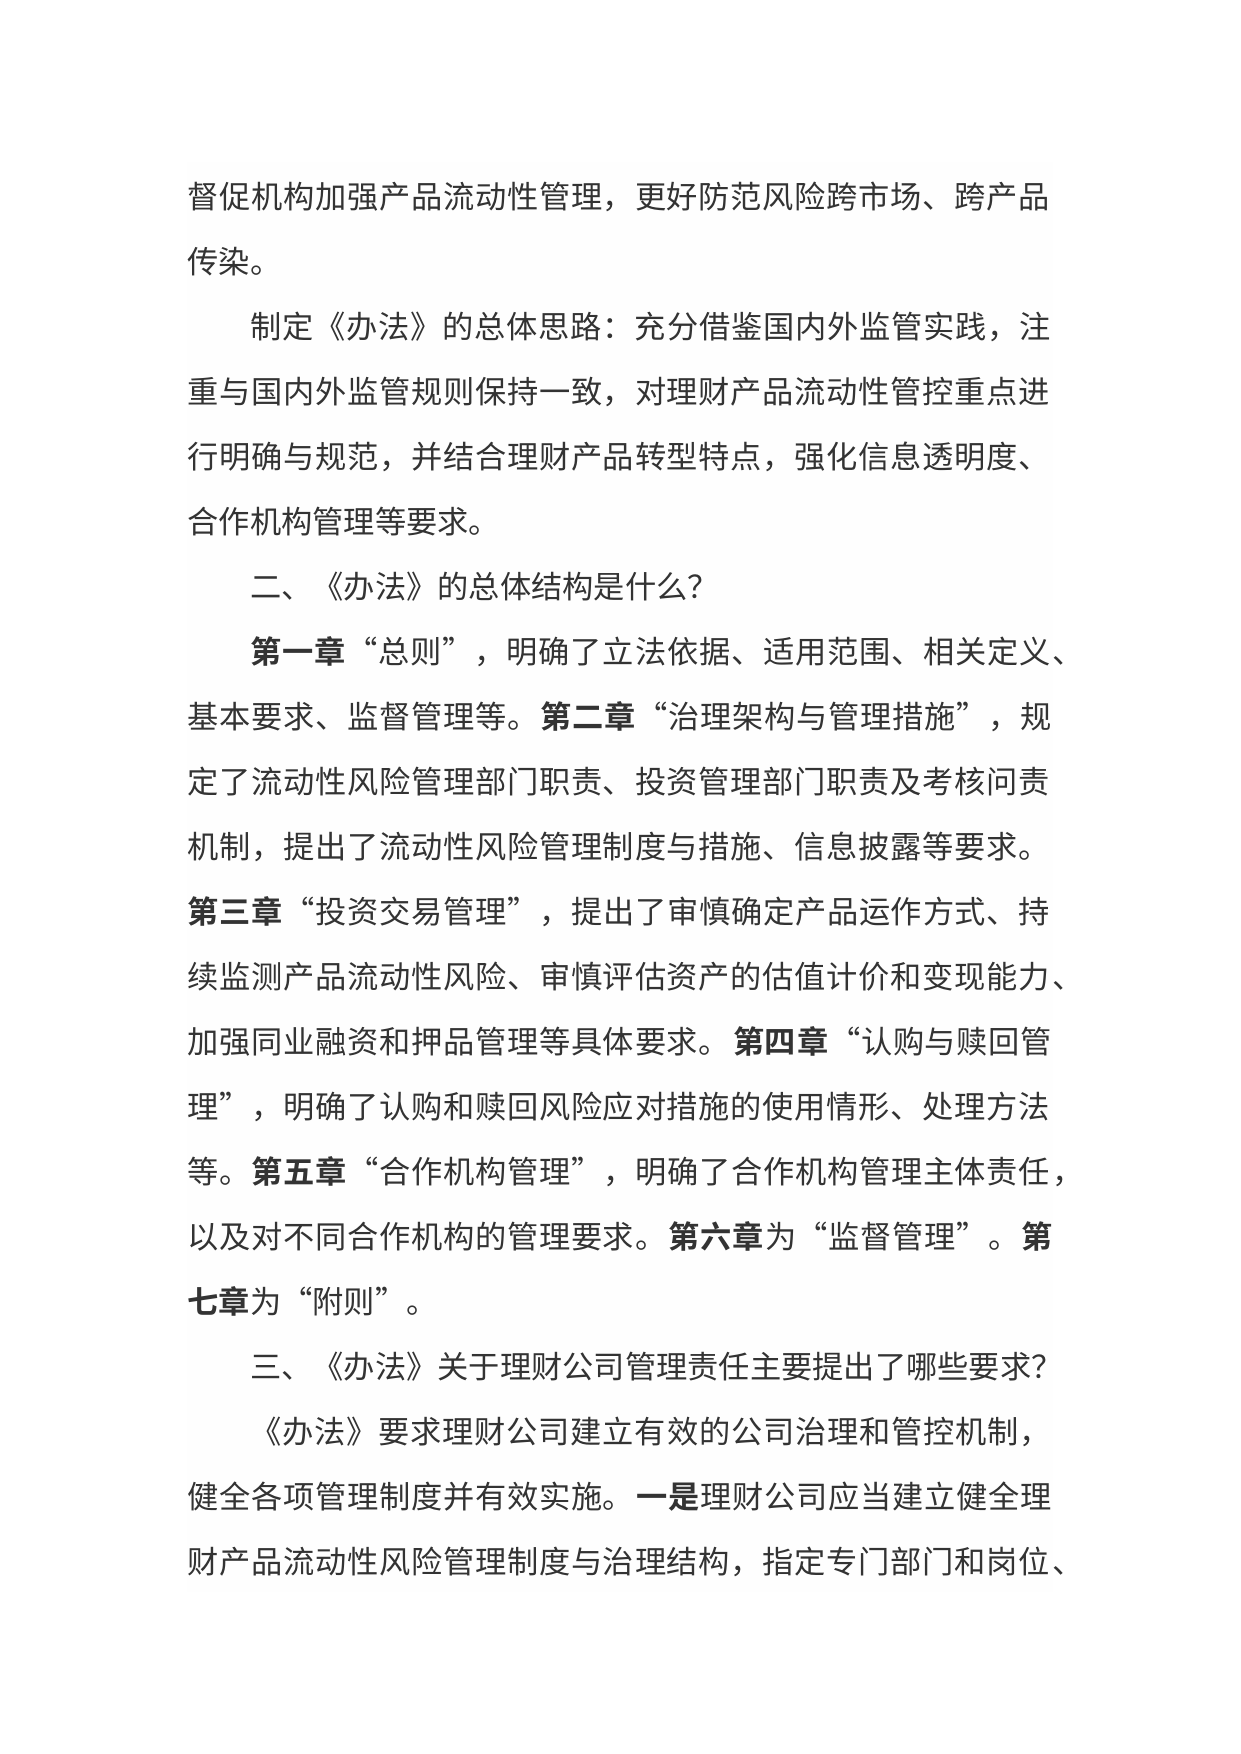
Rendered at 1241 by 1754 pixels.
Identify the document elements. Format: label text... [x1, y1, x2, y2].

text 三、《办法》关于理财公司管理责任主要提出了哪些要求？ [187, 1332, 1053, 1397]
text 二、《办法》的总体结构是什么？ [187, 552, 1053, 617]
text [187, 162, 1053, 292]
text 第一章“总则”，明确了立法依据、适用范围、相关定义、基本要求、监督管理等。第二章“治理架构与管理措施”，规定了流动性风险管理部门职责、投资管理部门职责及考核问责机制，提出了流动性风险管理制度与措施、信息披露等要求。第三章“投资交易管理”，提出了审慎确定产品运作方式、持续监测产品流动性风险、审慎评估资产的估值计价和变现能力、加强同业融资和押品管理等具体要求。第四章“认购与赎回管理”，明确了认购和赎回风险应对措施的使用情形、处理方法等。第五章“合作机构管理”，明确了合作机构管理主体责任，以及对不同合作机构的管理要求。第六章为“监督管理”。第七章为“附则”。 [187, 617, 1053, 1332]
text 制定《办法》的总体思路：充分借鉴国内外监管实践，注重与国内外监管规则保持一致，对理财产品流动性管控重点进行明确与规范，并结合理财产品转型特点，强化信息透明度、合作机构管理等要求。 [187, 292, 1053, 552]
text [187, 1397, 1053, 1592]
